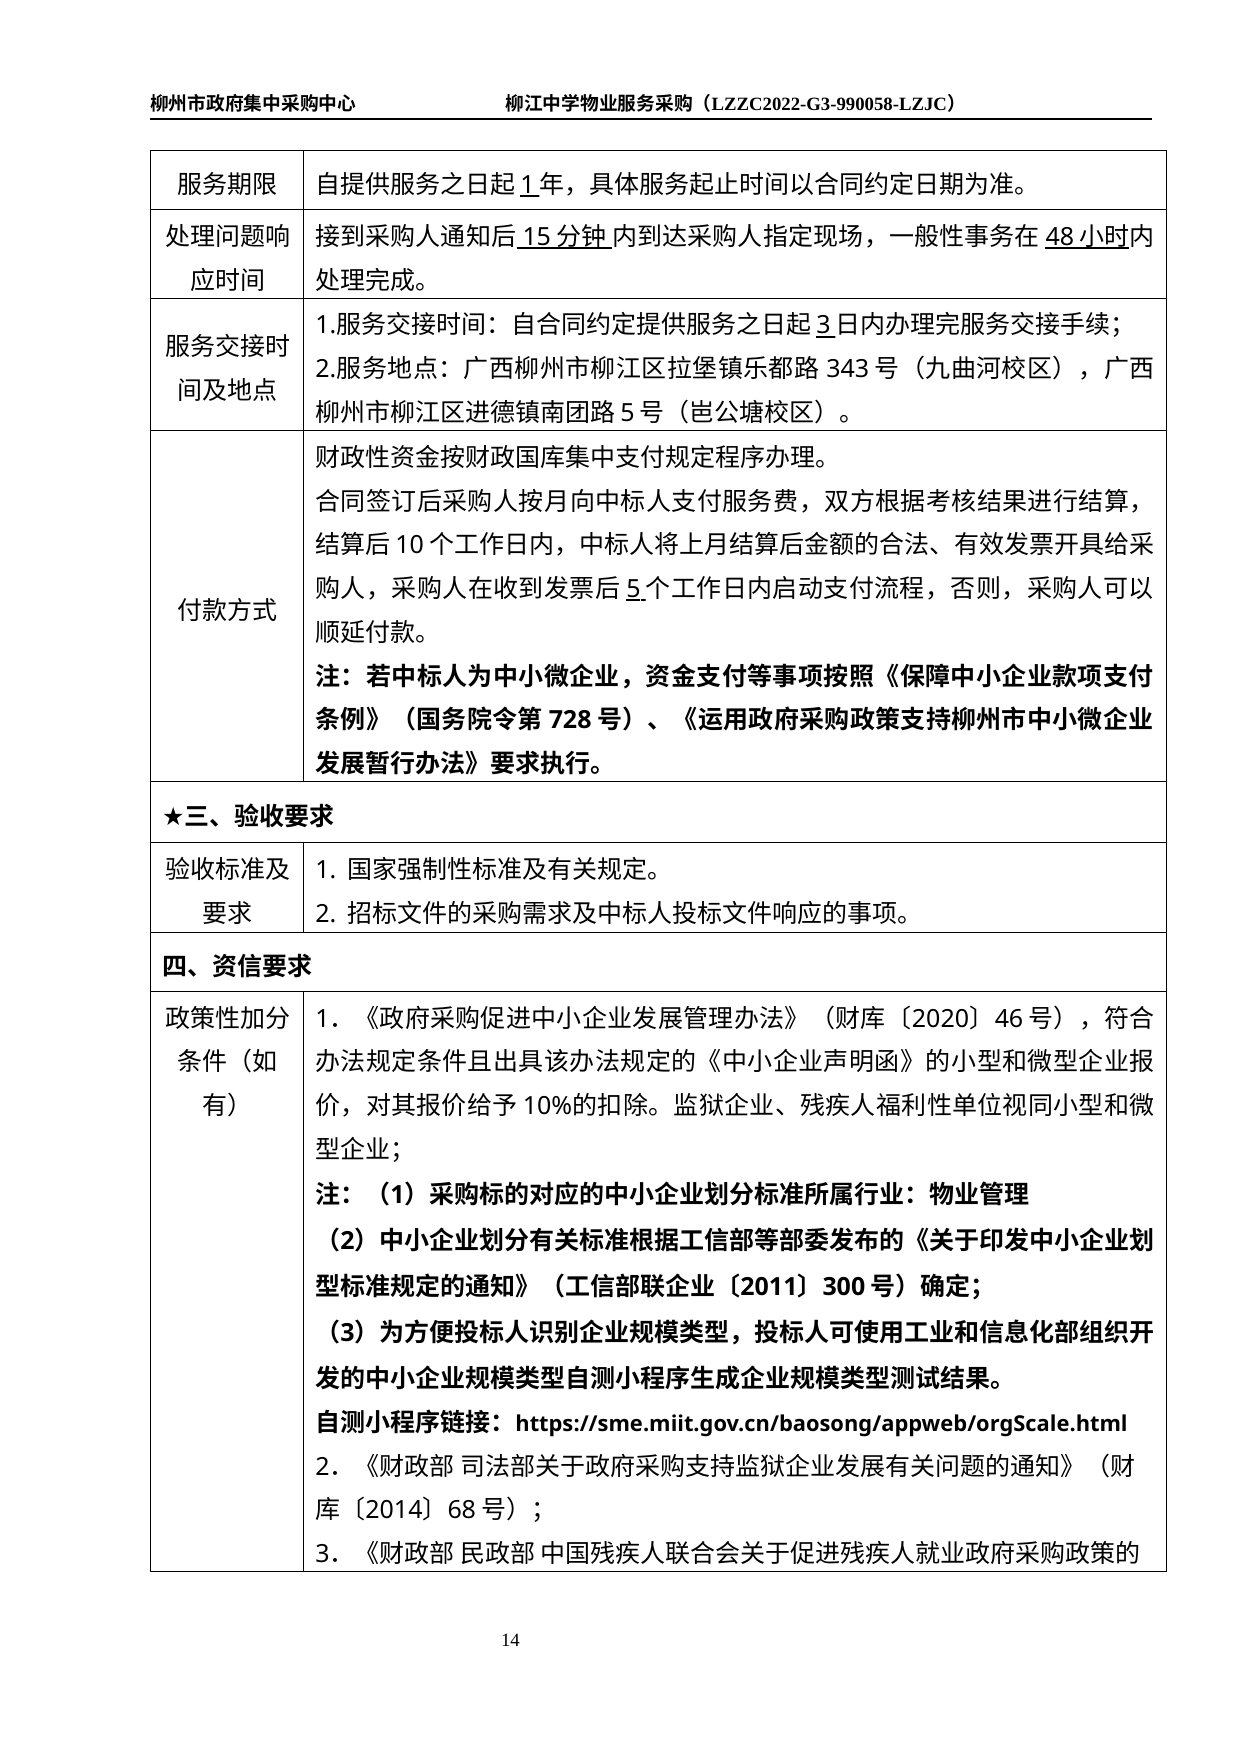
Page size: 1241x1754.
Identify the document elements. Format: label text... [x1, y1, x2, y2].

table_cell 政策性加分条件（如有） [151, 992, 303, 1571]
table_cell 处理问题响应时间 [151, 210, 303, 298]
table_cell 国家强制性标准及有关规定。 招标文件的采购需求及中标人投标文件响应的事项。 [304, 843, 1166, 932]
table_cell 1.服务交接时间：自合同约定提供服务之日起3日内办理完服务交接手续； 2.服务地点：广西柳州市柳江区拉堡镇乐都路343号（九曲河校区），广西柳州市柳江区进德镇南团路5号（岜公塘校区）。 [304, 299, 1166, 430]
table_cell 服务交接时间及地点 [151, 299, 303, 430]
table_cell ★三、验收要求 [151, 782, 1166, 842]
table_cell 四、资信要求 [151, 933, 1166, 991]
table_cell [304, 992, 1166, 1571]
table_cell 服务期限 [151, 151, 303, 209]
table_cell 付款方式 [151, 431, 303, 781]
table_cell 验收标准及要求 [151, 843, 303, 932]
table_cell 自提供服务之日起1年，具体服务起止时间以合同约定日期为准。 [304, 151, 1166, 209]
table_cell 财政性资金按财政国库集中支付规定程序办理。 合同签订后采购人按月向中标人支付服务费，双方根据考核结果进行结算，结算后10个工作日内，中标人将上月结算后金额的合法、有效发票开具给采购人，采购人在收到发票后5个工作日内启动支付流程，否则，采购人可以顺延付款。 注：若中标人为中小微企业，资金支付等事项按照《保障中小企业款项支付条例》（国务院令第728号）、《运用政府采购政策支持柳州市中小微企业发展暂行办法》要求执行。 [304, 431, 1166, 781]
table_cell 接到采购人通知后 15分钟 内到达采购人指定现场，一般性事务在48小时内处理完成。 [304, 210, 1166, 298]
